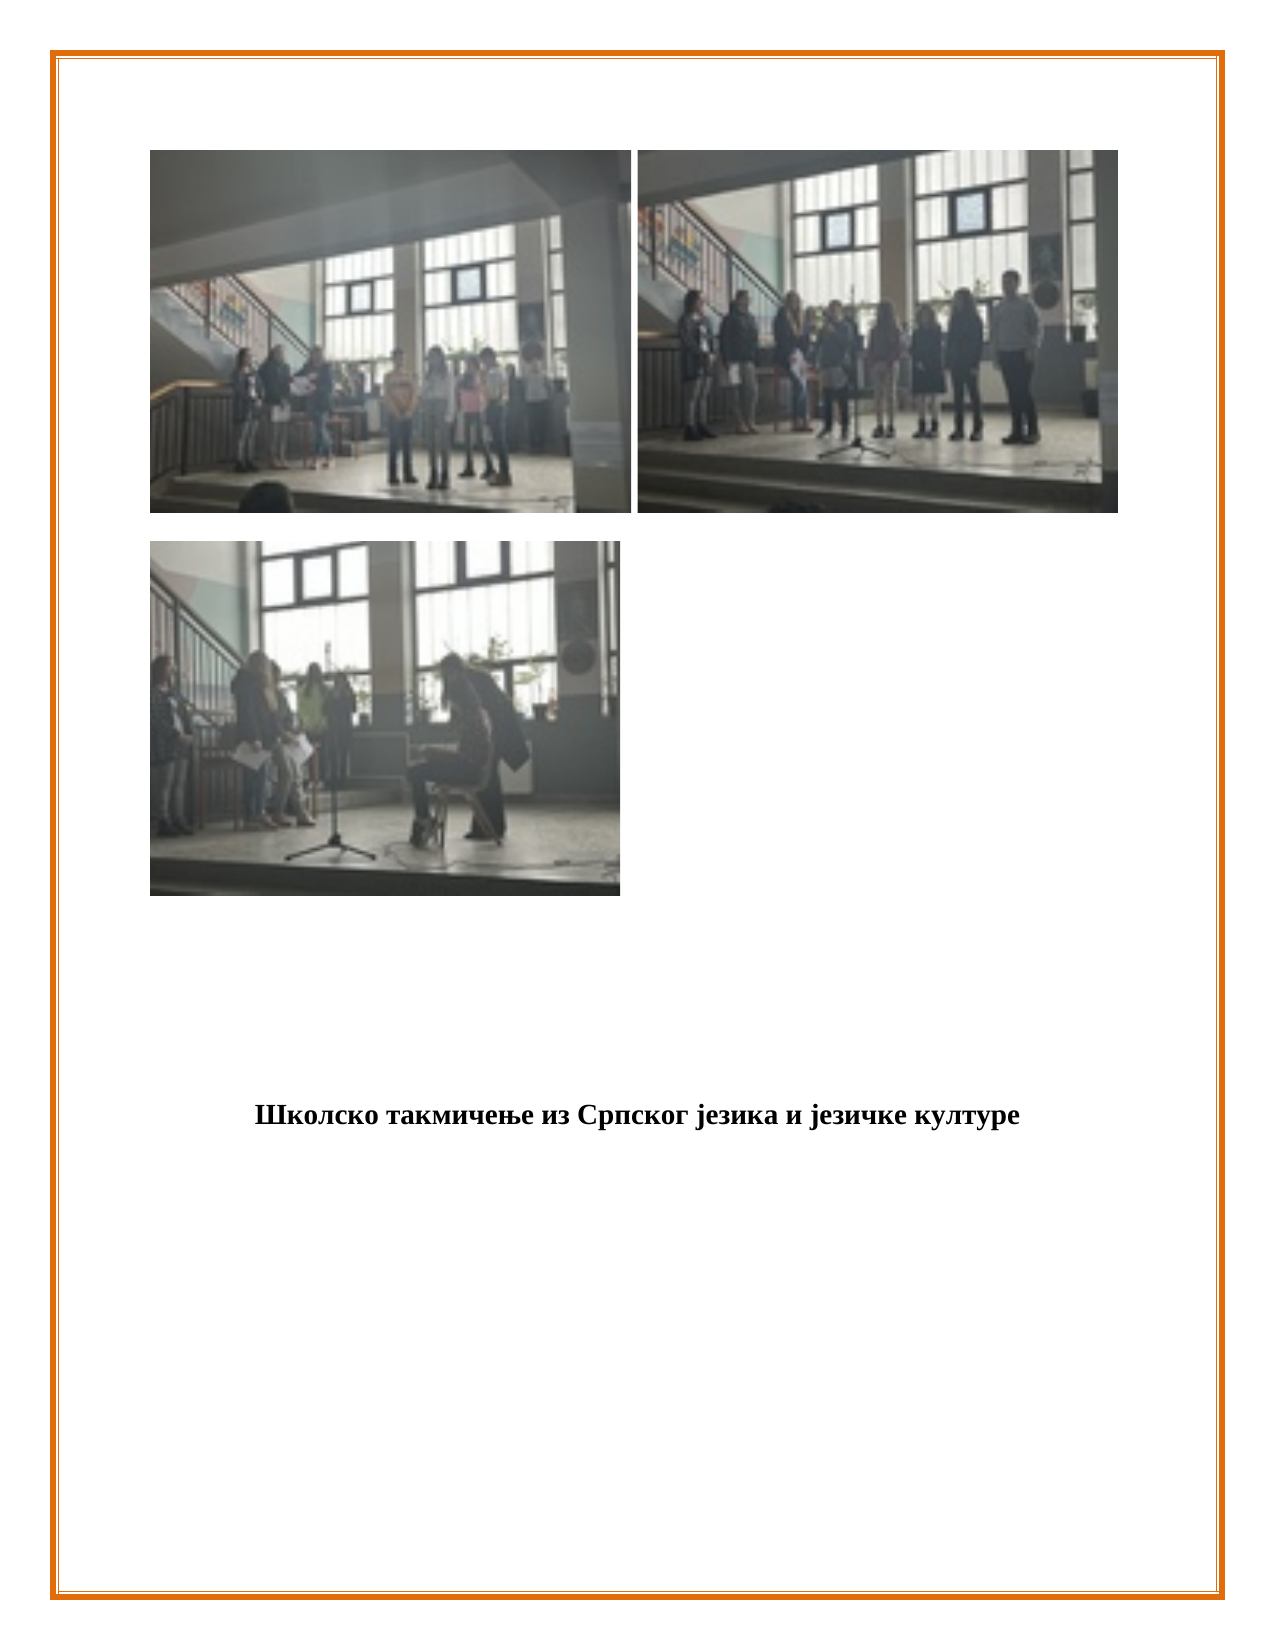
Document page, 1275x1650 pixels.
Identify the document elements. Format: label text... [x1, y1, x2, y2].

picture [150, 541, 621, 896]
picture [637, 150, 1118, 513]
text Школско такмичење из Српског језика и језичке културе [150, 1097, 1125, 1130]
picture [150, 150, 632, 513]
